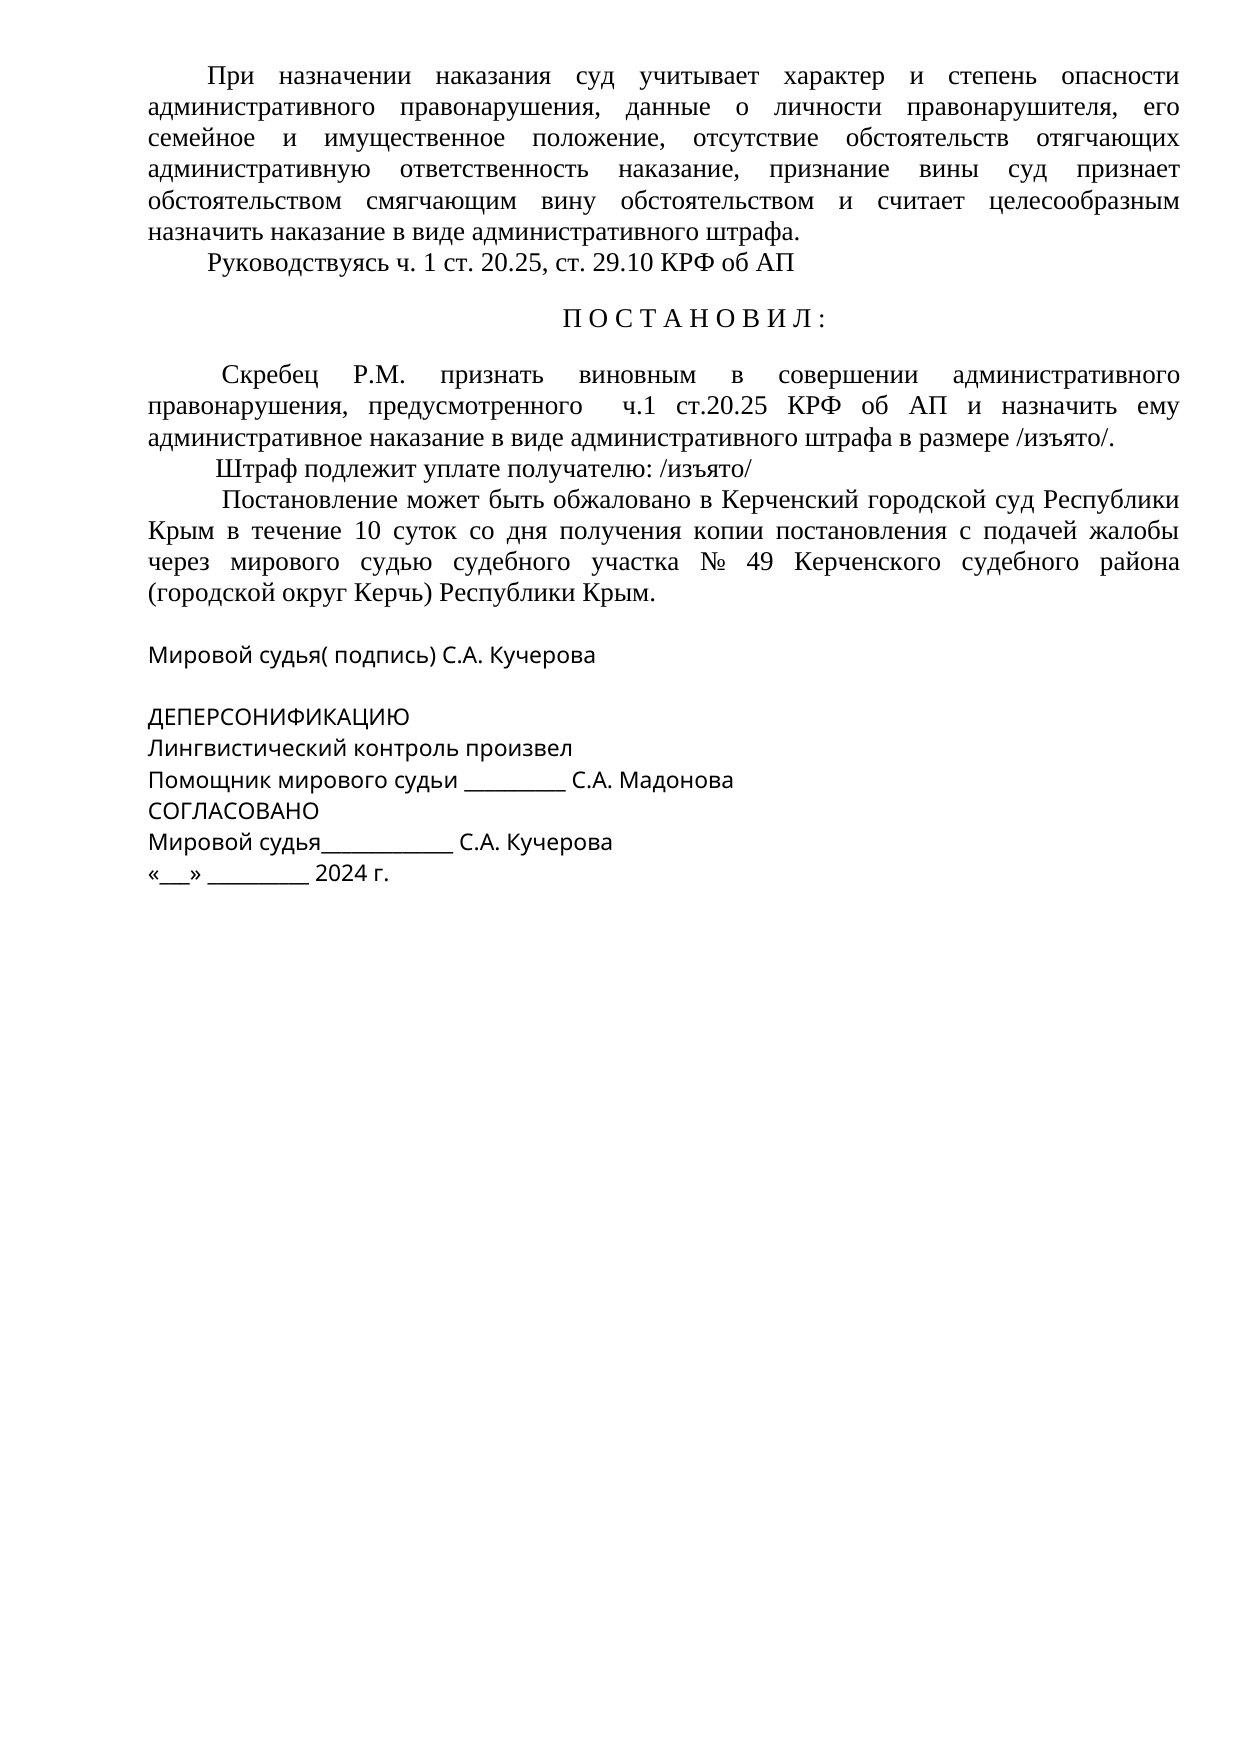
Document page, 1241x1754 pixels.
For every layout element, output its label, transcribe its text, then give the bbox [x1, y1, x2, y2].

text ДЕПЕРСОНИФИКАЦИЮ [148, 701, 1181, 732]
text Мировой судья( подпись) С.А. Кучерова [148, 639, 1181, 670]
text Скребец Р.М. признать виновным в совершении административного правонарушения, предусмотренного ч.1 ст.20.25 КРФ об АП и назначить ему административное наказание в виде административного штрафа в размере /изъято/. [148, 358, 1181, 452]
text СОГЛАСОВАНО [148, 795, 1181, 826]
text При назначении наказания суд учитывает характер и степень опасности административного правонарушения, данные о личности правонарушителя, его семейное и имущественное положение, отсутствие обстоятельств отягчающих административную ответственность наказание, признание вины суд признает обстоятельством смягчающим вину обстоятельством и считает целесообразным назначить наказание в виде административного штрафа. [148, 59, 1181, 246]
text «___» __________ 2024 г. [148, 857, 1181, 889]
text Мировой судья_____________ С.А. Кучерова [148, 826, 1181, 857]
text Лингвистический контроль произвел [148, 732, 1181, 764]
text П О С Т А Н О В И Л : [148, 302, 1181, 333]
text Штраф подлежит уплате получателю: /изъято/ [148, 452, 1181, 483]
text Постановление может быть обжаловано в Керченский городской суд Республики Крым в течение 10 суток со дня получения копии постановления с подачей жалобы через мирового судью судебного участка № 49 Керченского судебного района (городской округ Керчь) Республики Крым. [148, 483, 1181, 607]
text Руководствуясь ч. 1 ст. 20.25, ст. 29.10 КРФ об АП [148, 246, 1181, 277]
text Помощник мирового судьи __________ С.А. Мадонова [148, 764, 1181, 795]
